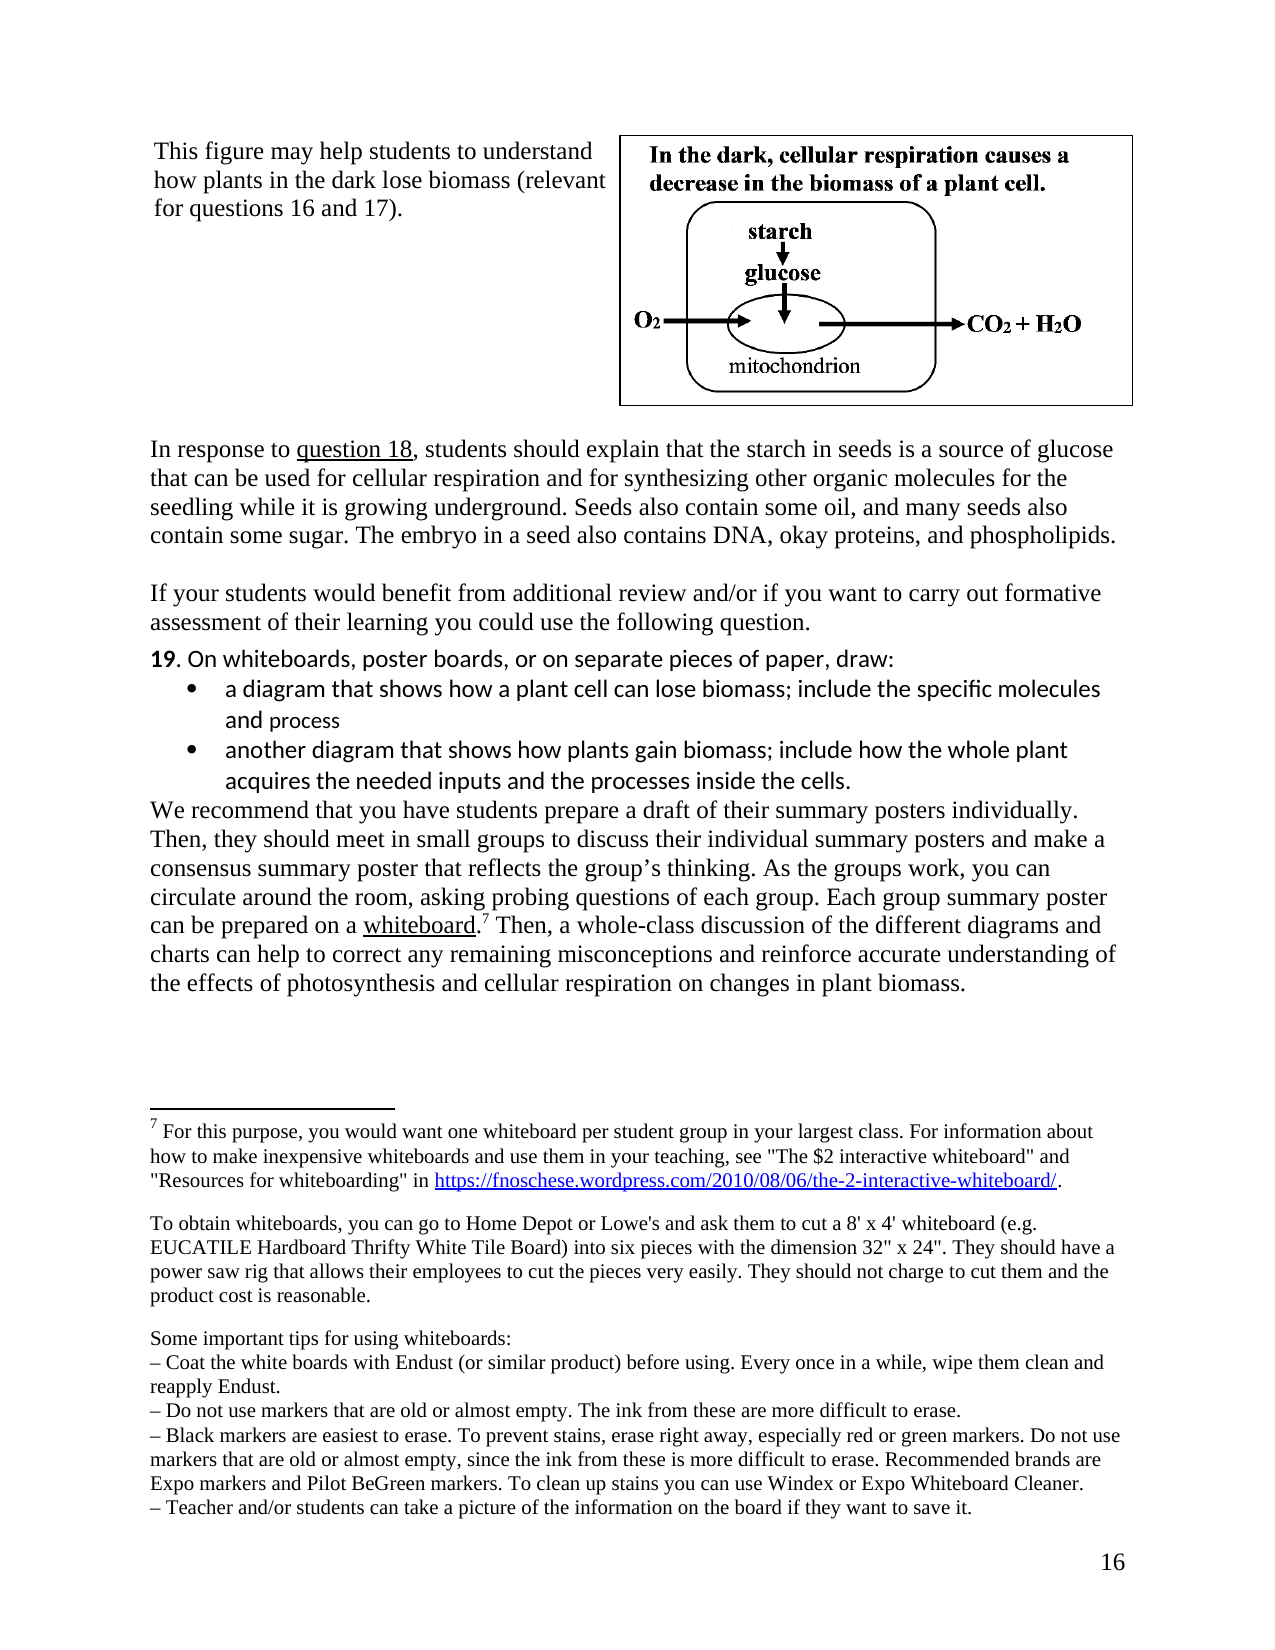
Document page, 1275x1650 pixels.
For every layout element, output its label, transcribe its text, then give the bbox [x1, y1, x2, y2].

list a diagram that shows how a plant cell can lose biomass; include the specific molecules and process [187, 673, 1125, 734]
table_header [621, 136, 631, 404]
text If your students would benefit from additional review and/or if you want to carry out formative assessment of their learning you could use the following question. [150, 578, 1125, 636]
table_header This figure may help students to understand how plants in the dark lose biomass (relevant for questions 16 and 17). [143, 135, 619, 404]
text We recommend that you have students prepare a draft of their summary posters individually. Then, they should meet in small groups to discuss their individual summary posters and make a consensus summary poster that reflects the group’s thinking. As the groups work, you can circulate around the room, asking probing questions of each group. Each group summary poster can be prepared on a whiteboard. Then, a whole-class discussion of the different diagrams and charts can help to correct any remaining misconceptions and reinforce accurate understanding of the effects of photosynthesis and cellular respiration on changes in plant biomass. [150, 795, 1125, 997]
table_header [1089, 136, 1132, 404]
text In response to question 18, students should explain that the starch in seeds is a source of glucose that can be used for cellular respiration and for synthesizing other organic molecules for the seedling while it is growing underground. Seeds also contain some oil, and many seeds also contain some sugar. The embryo in a seed also contains DNA, okay proteins, and phospholipids. [150, 434, 1125, 549]
list another diagram that shows how plants gain biomass; include how the whole plant acquires the needed inputs and the processes inside the cells. [187, 734, 1125, 795]
text 19. On whiteboards, poster boards, or on separate pieces of paper, draw: [150, 643, 1125, 673]
picture [631, 136, 1089, 405]
